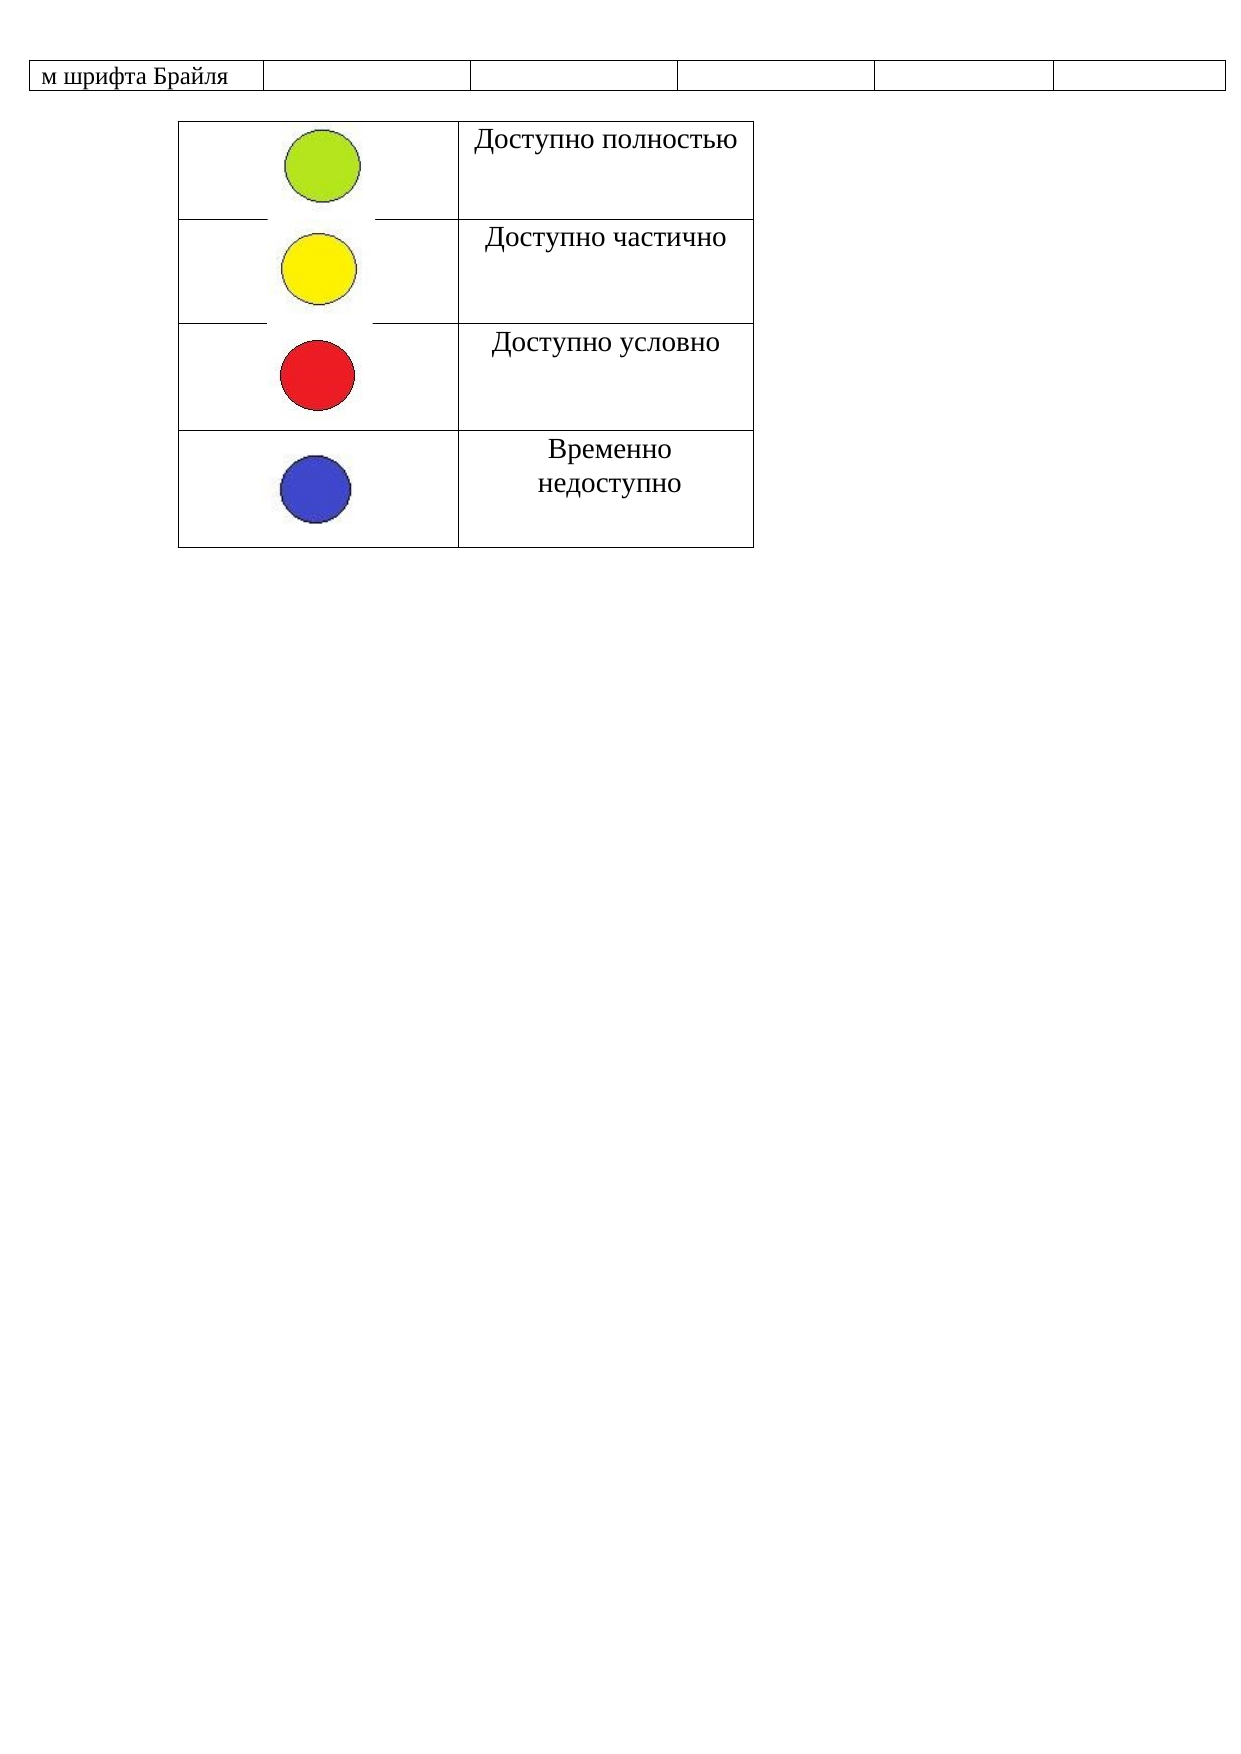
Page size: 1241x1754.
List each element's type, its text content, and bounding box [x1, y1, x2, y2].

table_header Доступно полностью [459, 122, 753, 218]
table_cell [875, 61, 1053, 90]
table_cell [1054, 61, 1225, 90]
table_cell [179, 220, 267, 323]
table_cell [376, 220, 458, 323]
table_cell [179, 431, 260, 547]
table_cell [179, 324, 458, 430]
table_cell Доступно частично [459, 220, 753, 323]
table_cell Доступно условно [459, 324, 753, 430]
table_cell [471, 61, 677, 90]
picture [262, 122, 381, 424]
table_cell [264, 61, 470, 90]
table_cell [678, 61, 874, 90]
table_cell Временно недоступно [459, 431, 753, 547]
table_header [381, 122, 458, 218]
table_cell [30, 61, 263, 90]
table_header [179, 122, 262, 218]
table_cell [376, 431, 458, 547]
picture [260, 431, 376, 547]
